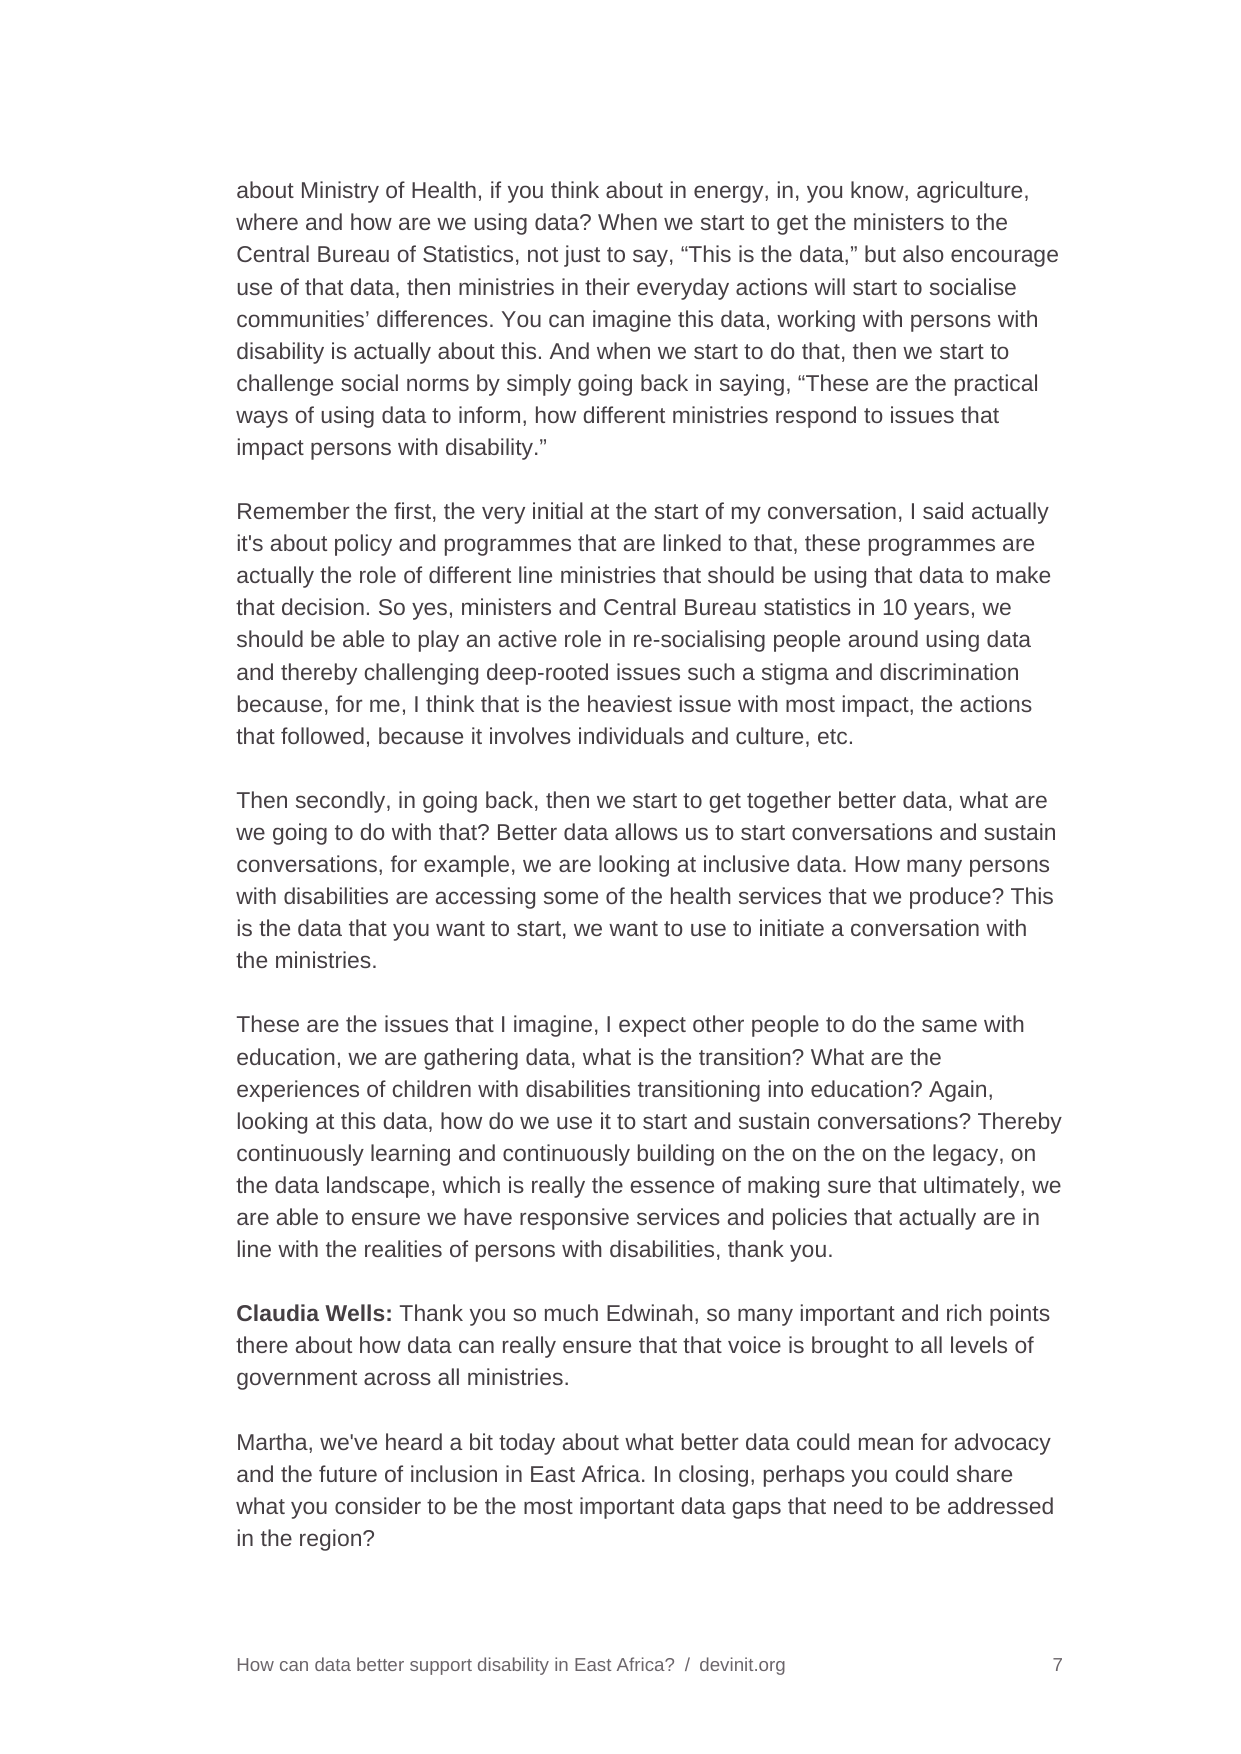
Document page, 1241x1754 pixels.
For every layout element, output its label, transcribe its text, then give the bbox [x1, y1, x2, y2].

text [236, 177, 1063, 460]
text Martha, we've heard a bit today about what better data could mean for advocacy and the future of inclusion in East Africa. In closing, perhaps you could share what you consider to be the most important data gaps that need to be addressed in the region? [236, 1428, 1063, 1551]
text Remember the first, the very initial at the start of my conversation, I said actually it's about policy and programmes that are linked to that, these programmes are actually the role of different line ministries that should be using that data to make that decision. So yes, ministers and Central Bureau statistics in 10 years, we should be able to play an active role in re-socialising people around using data and thereby challenging deep-rooted issues such a stigma and discrimination because, for me, I think that is the heaviest issue with most impact, the actions that followed, because it involves individuals and culture, etc. [236, 498, 1063, 749]
text These are the issues that I imagine, I expect other people to do the same with education, we are gathering data, what is the transition? What are the experiences of children with disabilities transitioning into education? Again, looking at this data, how do we use it to start and sustain conversations? Thereby continuously learning and continuously building on the on the on the legacy, on the data landscape, which is really the essence of making sure that ultimately, we are able to ensure we have responsive services and policies that actually are in line with the realities of persons with disabilities, thank you. [236, 1011, 1063, 1262]
text Then secondly, in going back, then we start to get together better data, what are we going to do with that? Better data allows us to start conversations and sustain conversations, for example, we are looking at inclusive data. How many persons with disabilities are accessing some of the health services that we produce? This is the data that you want to start, we want to use to initiate a conversation with the ministries. [236, 787, 1063, 973]
text Claudia Wells: Thank you so much Edwinah, so many important and rich points there about how data can really ensure that that voice is brought to all levels of government across all ministries. [236, 1300, 1063, 1391]
